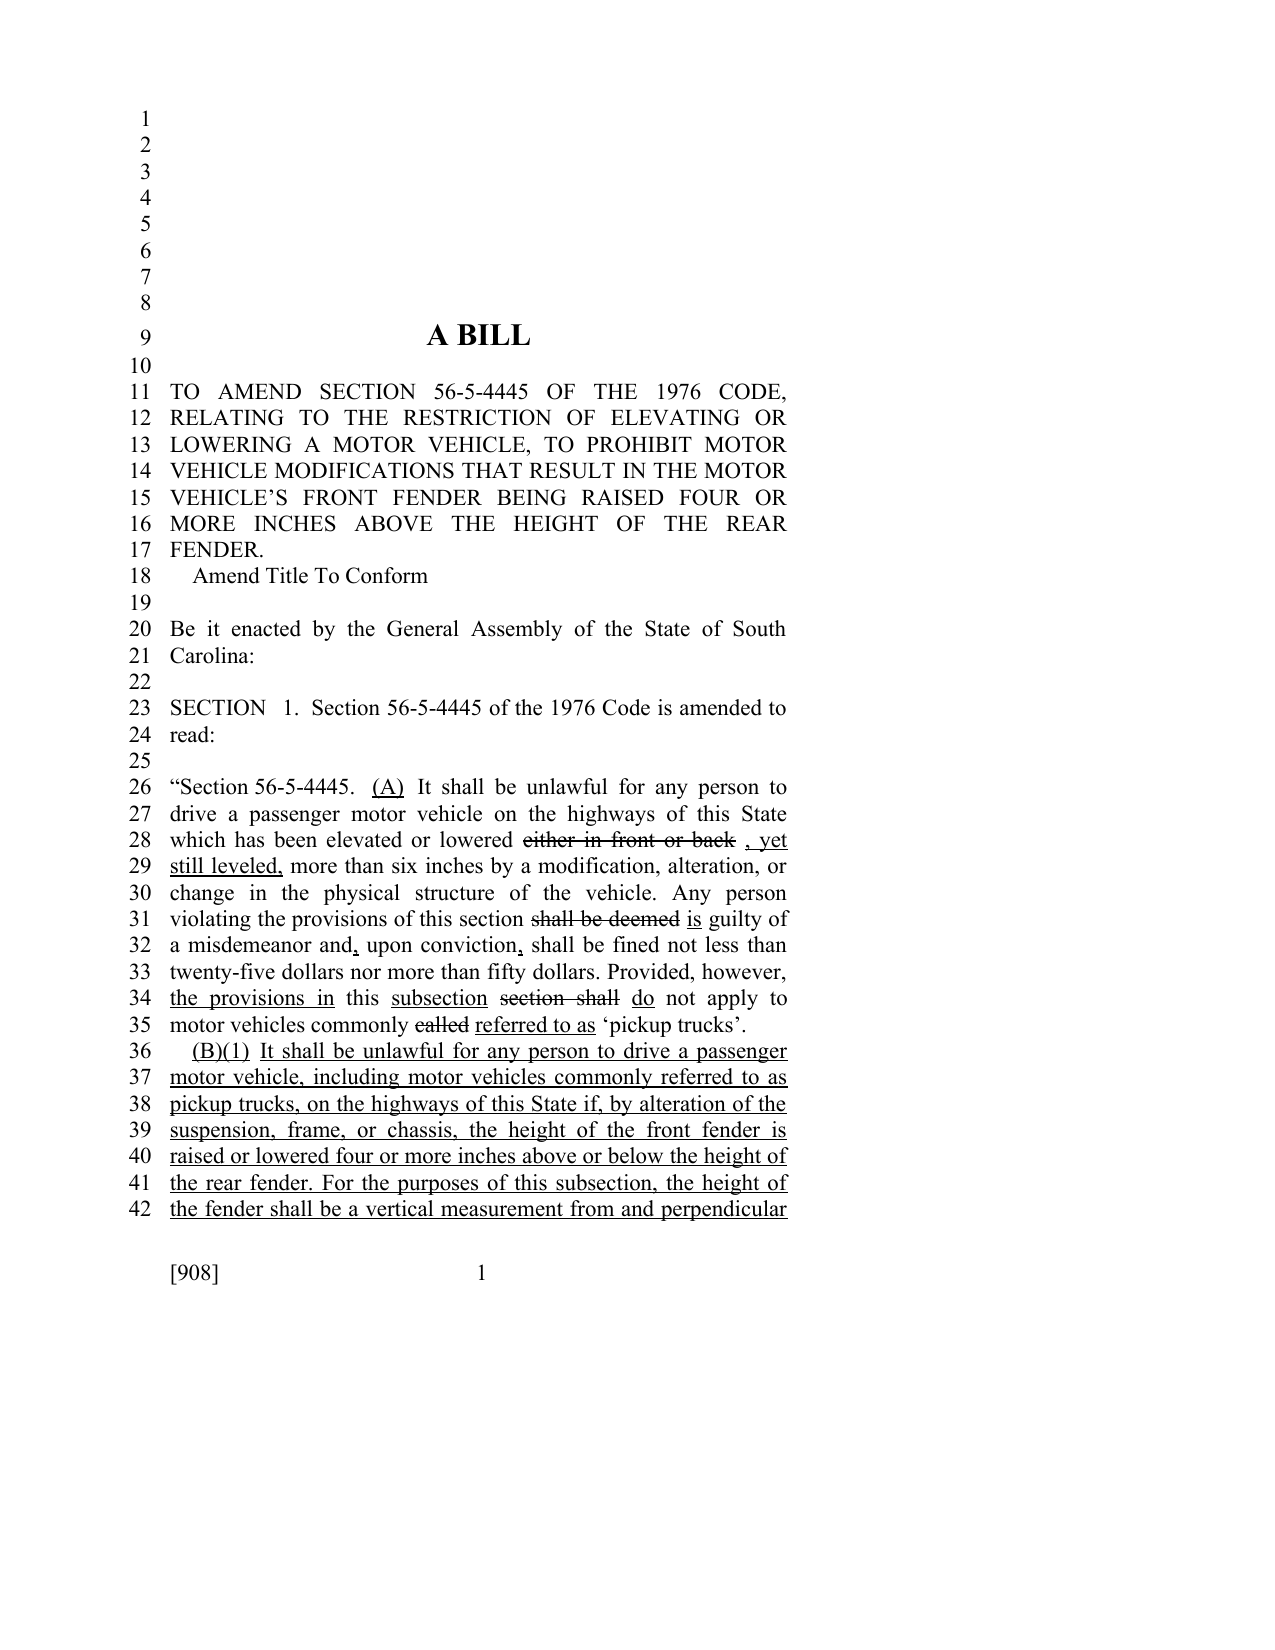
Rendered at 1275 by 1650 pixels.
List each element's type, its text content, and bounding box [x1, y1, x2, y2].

text Amend Title To Conform [169, 563, 787, 589]
text Be it enacted by the General Assembly of the State of South Carolina: [169, 615, 787, 668]
text TO AMEND SECTION 56-5-4445 OF THE 1976 CODE, RELATING TO THE RESTRICTION OF ELEVATING OR LOWERING A MOTOR VEHICLE, TO PROHIBIT MOTOR VEHICLE MODIFICATIONS THAT RESULT IN THE MOTOR VEHICLE’S FRONT FENDER BEING RAISED FOUR OR MORE INCHES ABOVE THE HEIGHT OF THE REAR FENDER. [169, 378, 787, 563]
text A BILL [169, 316, 787, 352]
text “Section 56-5-4445. (A) It shall be unlawful for any person to drive a passenger motor vehicle on the highways of this State which has been elevated or lowered either in front or back , yet still leveled, more than six inches by a modification, alteration, or change in the physical structure of the vehicle. Any person violating the provisions of this section shall be deemed is guilty of a misdemeanor and, upon conviction, shall be fined not less than twenty-five dollars nor more than fifty dollars. Provided, however, the provisions in this subsection section shall do not apply to motor vehicles commonly called referred to as ‘pickup trucks’. [169, 773, 787, 1037]
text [169, 1193, 787, 1218]
text SECTION 1. Section 56-5-4445 of the 1976 Code is amended to read: [169, 694, 787, 747]
